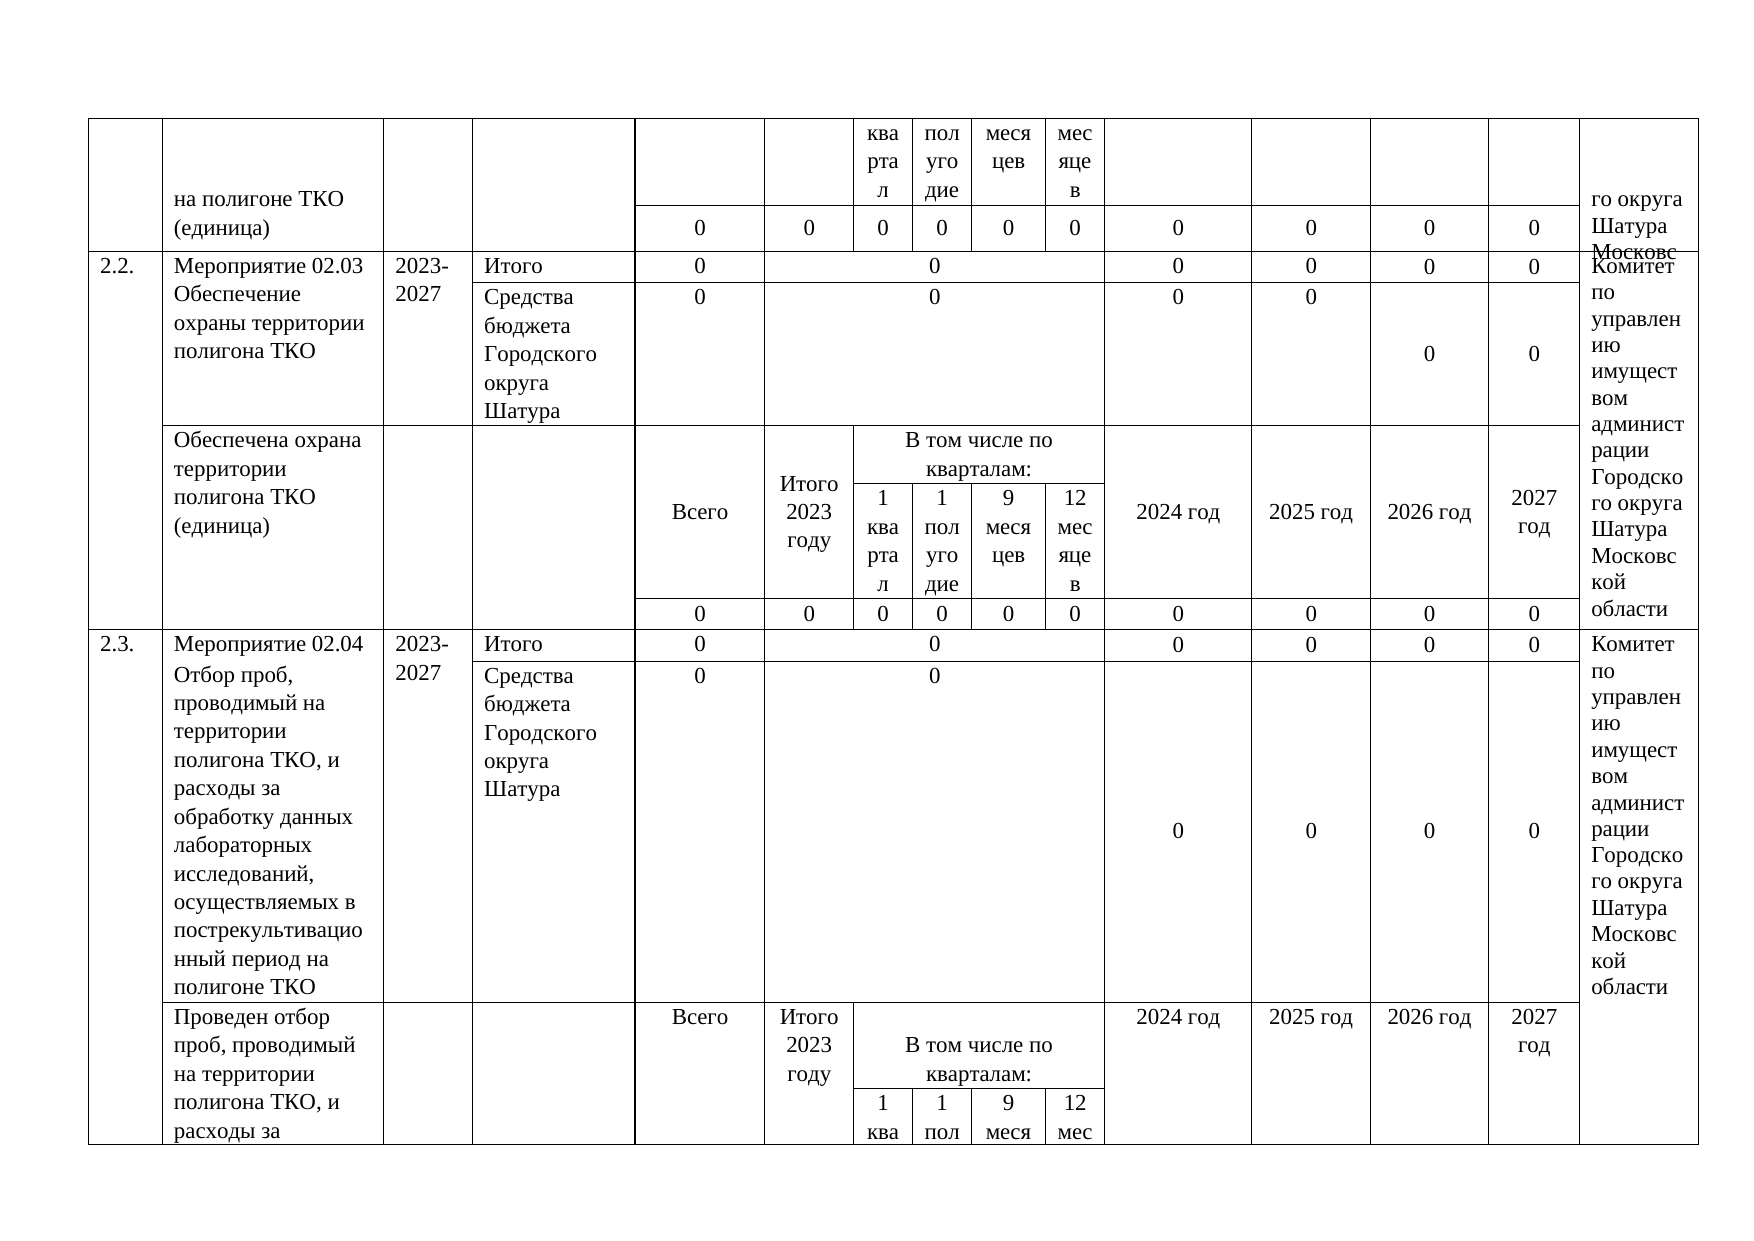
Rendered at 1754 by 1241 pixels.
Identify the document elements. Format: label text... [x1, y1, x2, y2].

table_cell 0 [972, 599, 1045, 629]
table_cell 0 [1105, 283, 1251, 425]
table_cell 1 квартал [854, 119, 912, 204]
table_cell Итого [473, 252, 634, 282]
table_cell Средства бюджета Городского округа Шатура [473, 283, 634, 425]
table_cell Средства бюджета Городского округа Шатура [473, 662, 634, 1002]
table_cell 0 [1489, 252, 1579, 282]
table_cell 0 [765, 283, 1104, 425]
table_cell 0 [765, 206, 853, 251]
table_cell 2023-2027 [384, 630, 472, 1002]
table_cell 0 [765, 252, 1104, 282]
table_cell 0 [1371, 283, 1488, 425]
table_cell 0 [765, 630, 1104, 661]
table_cell 0 [1252, 662, 1370, 1002]
table_cell 0 [1252, 252, 1370, 282]
table_cell 0 [1489, 599, 1579, 629]
table_cell 0 [913, 206, 971, 251]
table_cell 0 [636, 599, 764, 629]
table_cell В том числе по кварталам: [854, 1003, 1104, 1088]
table_cell 0 [765, 662, 1104, 1002]
table_cell 0 [1105, 630, 1251, 661]
table_cell 1 квартал [854, 1089, 912, 1144]
table_cell 0 [1046, 599, 1104, 629]
table_cell 0 [1105, 662, 1251, 1002]
table_cell [473, 1003, 634, 1144]
table_cell 0 [1371, 252, 1488, 282]
table_cell Комитет по управлению имуществом администрации Городского округа Шатура Московской области [1580, 630, 1698, 1144]
table_cell Всего [636, 1003, 764, 1144]
table_cell 1 полугодие [913, 484, 971, 598]
table_cell 12 месяцев [1046, 484, 1104, 598]
table_cell 2025 год [1252, 426, 1370, 598]
table_cell 0 [1489, 206, 1579, 251]
table_cell В том числе по кварталам: [854, 426, 1104, 483]
table_cell Итого 2023 году [765, 1003, 853, 1144]
table_cell Мероприятие 02.04 Отбор проб, проводимый на территории полигона ТКО, и расходы за обработку данных лабораторных исследований, осуществляемых в пострекультивационный период на полигоне ТКО [163, 630, 383, 1002]
table_cell Итого [473, 630, 634, 661]
table_cell 9 месяцев [972, 119, 1045, 204]
table_cell 0 [1105, 206, 1251, 251]
table_cell 0 [1046, 206, 1104, 251]
table_cell 0 [1252, 283, 1370, 425]
table_cell 0 [1252, 599, 1370, 629]
table_cell 0 [636, 630, 764, 661]
table_cell 0 [1371, 599, 1488, 629]
table_cell Проведен отбор проб, проводимый на территории полигона ТКО, и расходы за обработку данных лабораторных исследований, осуществляемых в пострекультивационный период на полигоне ТКО (единица) [163, 1003, 383, 1144]
table_cell 9 месяцев [972, 1089, 1045, 1144]
table_cell 2027 год [1489, 426, 1579, 598]
table_cell 0 [972, 206, 1045, 251]
table_cell 0 [1371, 630, 1488, 661]
table_cell 0 [1252, 206, 1370, 251]
table_cell 2026 год [1371, 1003, 1488, 1144]
table_cell 0 [636, 252, 764, 282]
table_cell 2024 год [1105, 426, 1251, 598]
table_cell 2024 год [1105, 1003, 1251, 1144]
table_cell 0 [765, 599, 853, 629]
table_cell 0 [636, 283, 764, 425]
table_cell 1 квартал [854, 484, 912, 598]
table_cell 0 [636, 206, 764, 251]
table_cell 1 полугодие [913, 119, 971, 204]
table_cell 0 [1105, 252, 1251, 282]
table_cell 2027 год [1489, 1003, 1579, 1144]
table_cell Мероприятие 02.03 Обеспечение охраны территории полигона ТКО [163, 252, 383, 425]
table_cell 1 полугодие [913, 1089, 971, 1144]
table_cell 2023-2027 [384, 252, 472, 425]
table_cell 0 [913, 599, 971, 629]
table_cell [1580, 252, 1698, 629]
table_cell 2.2. [89, 252, 162, 629]
table_cell Всего [636, 426, 764, 598]
table_cell 0 [1371, 662, 1488, 1002]
table_cell Обеспечена охрана территории полигона ТКО (единица) [163, 426, 383, 629]
table_cell 2025 год [1252, 1003, 1370, 1144]
table_cell 0 [1252, 630, 1370, 661]
table_cell 0 [1371, 206, 1488, 251]
table_cell 0 [1105, 599, 1251, 629]
table_cell 0 [636, 662, 764, 1002]
table_cell [473, 426, 634, 629]
table_cell 0 [1489, 630, 1579, 661]
table_cell 12 месяцев [1046, 119, 1104, 204]
table_cell 2.3. [89, 630, 162, 1144]
table_cell 9 месяцев [972, 484, 1045, 598]
table_cell 0 [854, 599, 912, 629]
table_cell [384, 426, 472, 629]
table_cell 0 [854, 206, 912, 251]
table_cell 2026 год [1371, 426, 1488, 598]
table_cell 12 месяцев [1046, 1089, 1104, 1144]
table_cell 0 [1489, 283, 1579, 425]
table_cell 0 [1489, 662, 1579, 1002]
table_cell Итого 2023 году [765, 426, 853, 598]
table_cell [384, 1003, 472, 1144]
